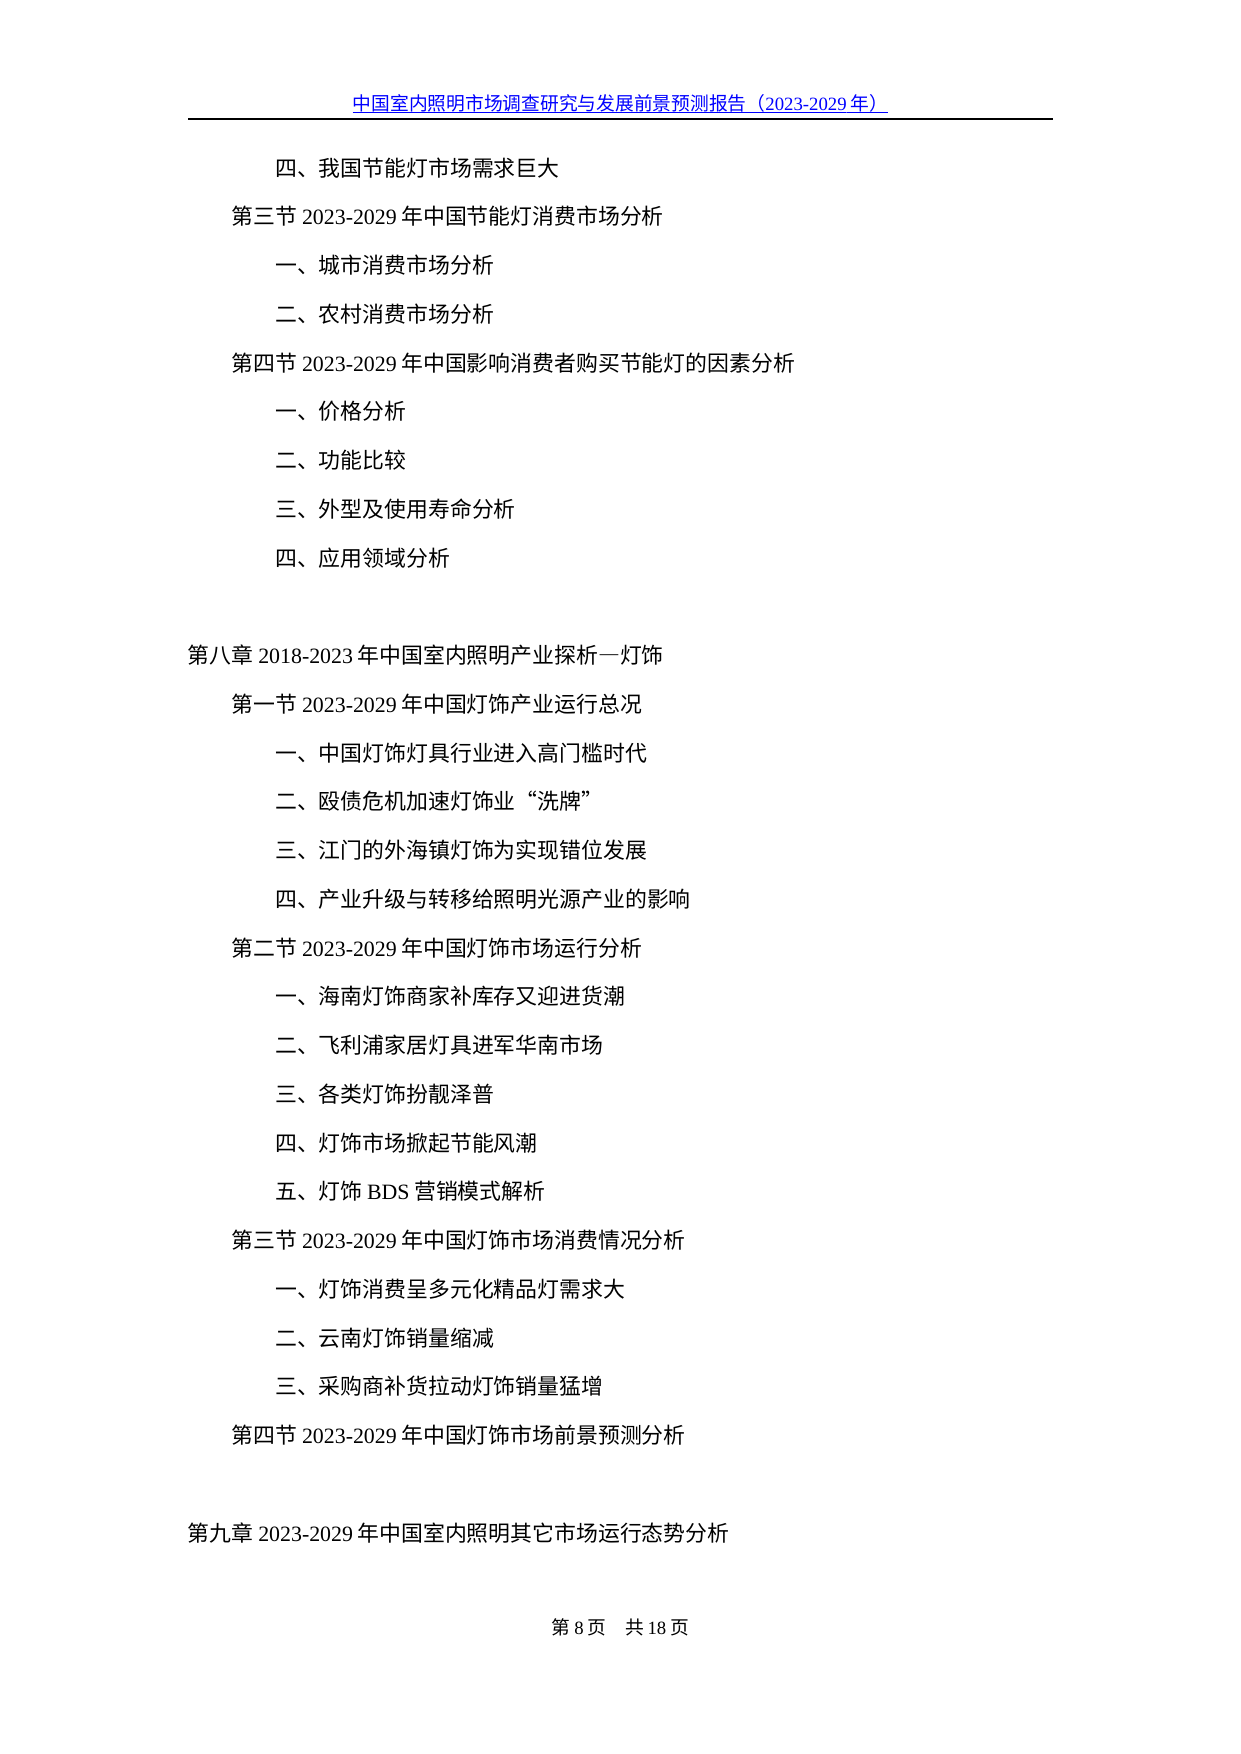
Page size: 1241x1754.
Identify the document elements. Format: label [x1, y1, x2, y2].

text [187, 150, 1053, 1548]
